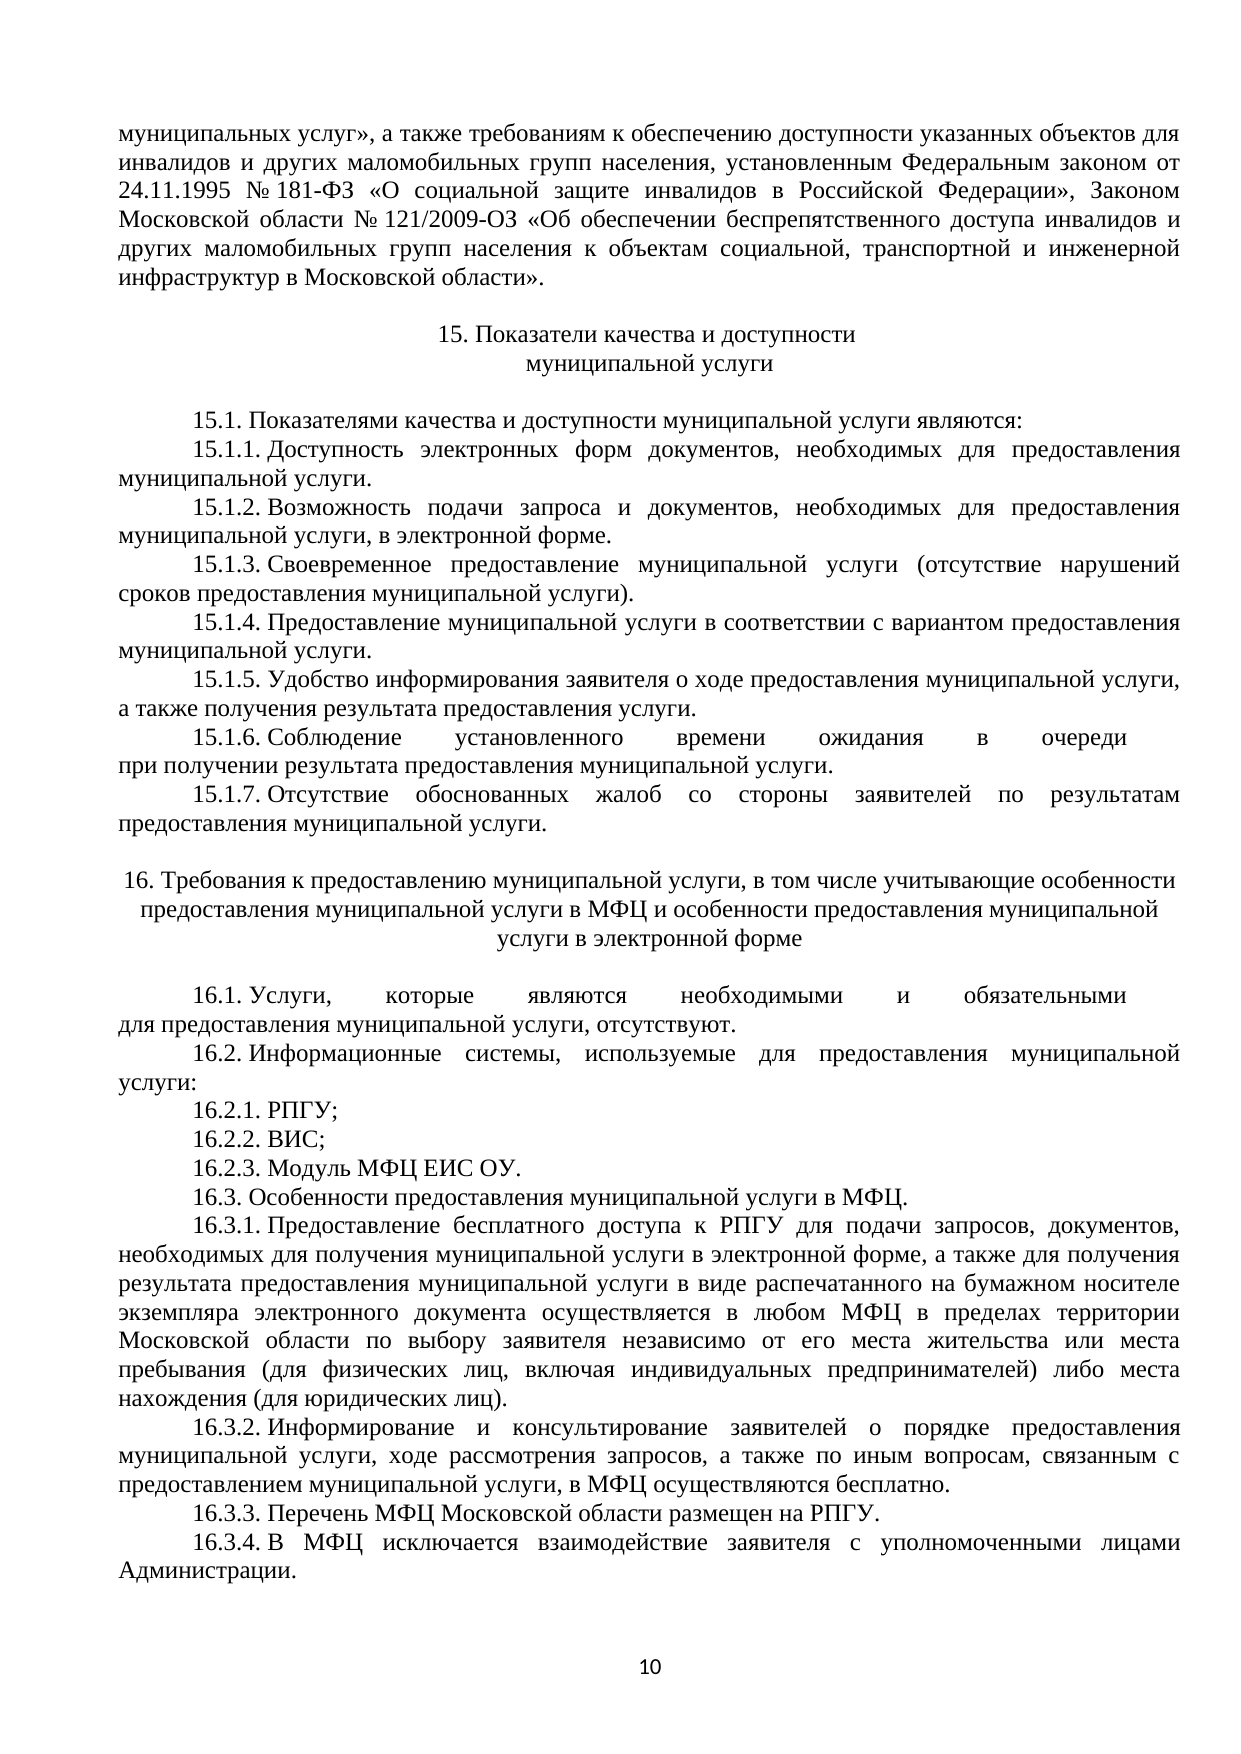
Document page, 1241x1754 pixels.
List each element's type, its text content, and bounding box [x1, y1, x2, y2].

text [118, 118, 1181, 291]
text 16.2. Информационные системы, используемые для предоставления муниципальной услуги: [118, 1038, 1181, 1096]
text 15.1. Показателями качества и доступности муниципальной услуги являются: [118, 406, 1181, 434]
text 16.3.2. Информирование и консультирование заявителей о порядке предоставления муниципальной услуги, ходе рассмотрения запросов, а также по иным вопросам, связанным с предоставлением муниципальной услуги, в МФЦ осуществляются бесплатно. [118, 1412, 1181, 1498]
text 15.1.5. Удобство информирования заявителя о ходе предоставления муниципальной услуги, а также получения результата предоставления услуги. [118, 664, 1181, 722]
text 16.2.2. ВИС; [118, 1124, 1181, 1153]
text 16.3.4. В МФЦ исключается взаимодействие заявителя с уполномоченными лицами Администрации. [118, 1527, 1181, 1584]
text 15.1.3. Своевременное предоставление муниципальной услуги (отсутствие нарушений сроков предоставления муниципальной услуги). [118, 549, 1181, 607]
text 16.3.3. Перечень МФЦ Московской области размещен на РПГУ. [118, 1498, 1181, 1527]
text 16.3.1. Предоставление бесплатного доступа к РПГУ для подачи запросов, документов, необходимых для получения муниципальной услуги в электронной форме, а также для получения результата предоставления муниципальной услуги в виде распечатанного на бумажном носителе экземпляра электронного документа осуществляется в любом МФЦ в пределах территории Московской области по выбору заявителя независимо от его места жительства или места пребывания (для физических лиц, включая индивидуальных предпринимателей) либо места нахождения (для юридических лиц). [118, 1211, 1181, 1412]
text 15.1.4. Предоставление муниципальной услуги в соответствии с вариантом предоставления муниципальной услуги. [118, 607, 1181, 664]
text 16.1. Услуги, которые являются необходимыми и обязательными для предоставления муниципальной услуги, отсутствуют. [118, 981, 1181, 1038]
text 16.2.1. РПГУ; [118, 1096, 1181, 1124]
text 15.1.1. Доступность электронных форм документов, необходимых для предоставления муниципальной услуги. [118, 434, 1181, 492]
text 16.3. Особенности предоставления муниципальной услуги в МФЦ. [118, 1182, 1181, 1211]
text 15.1.2. Возможность подачи запроса и документов, необходимых для предоставления муниципальной услуги, в электронной форме. [118, 492, 1181, 549]
text 15.1.7. Отсутствие обоснованных жалоб со стороны заявителей по результатам предоставления муниципальной услуги. [118, 779, 1181, 837]
subtitle 16. Требования к предоставлению муниципальной услуги, в том числе учитывающие особенности предоставления муниципальной услуги в МФЦ и особенности предоставления муниципальной услуги в электронной форме [118, 866, 1181, 952]
subtitle 15. Показатели качества и доступности муниципальной услуги [118, 319, 1181, 377]
text 16.2.3. Модуль МФЦ ЕИС ОУ. [118, 1153, 1181, 1182]
text 15.1.6. Соблюдение установленного времени ожидания в очереди при получении результата предоставления муниципальной услуги. [118, 722, 1181, 779]
